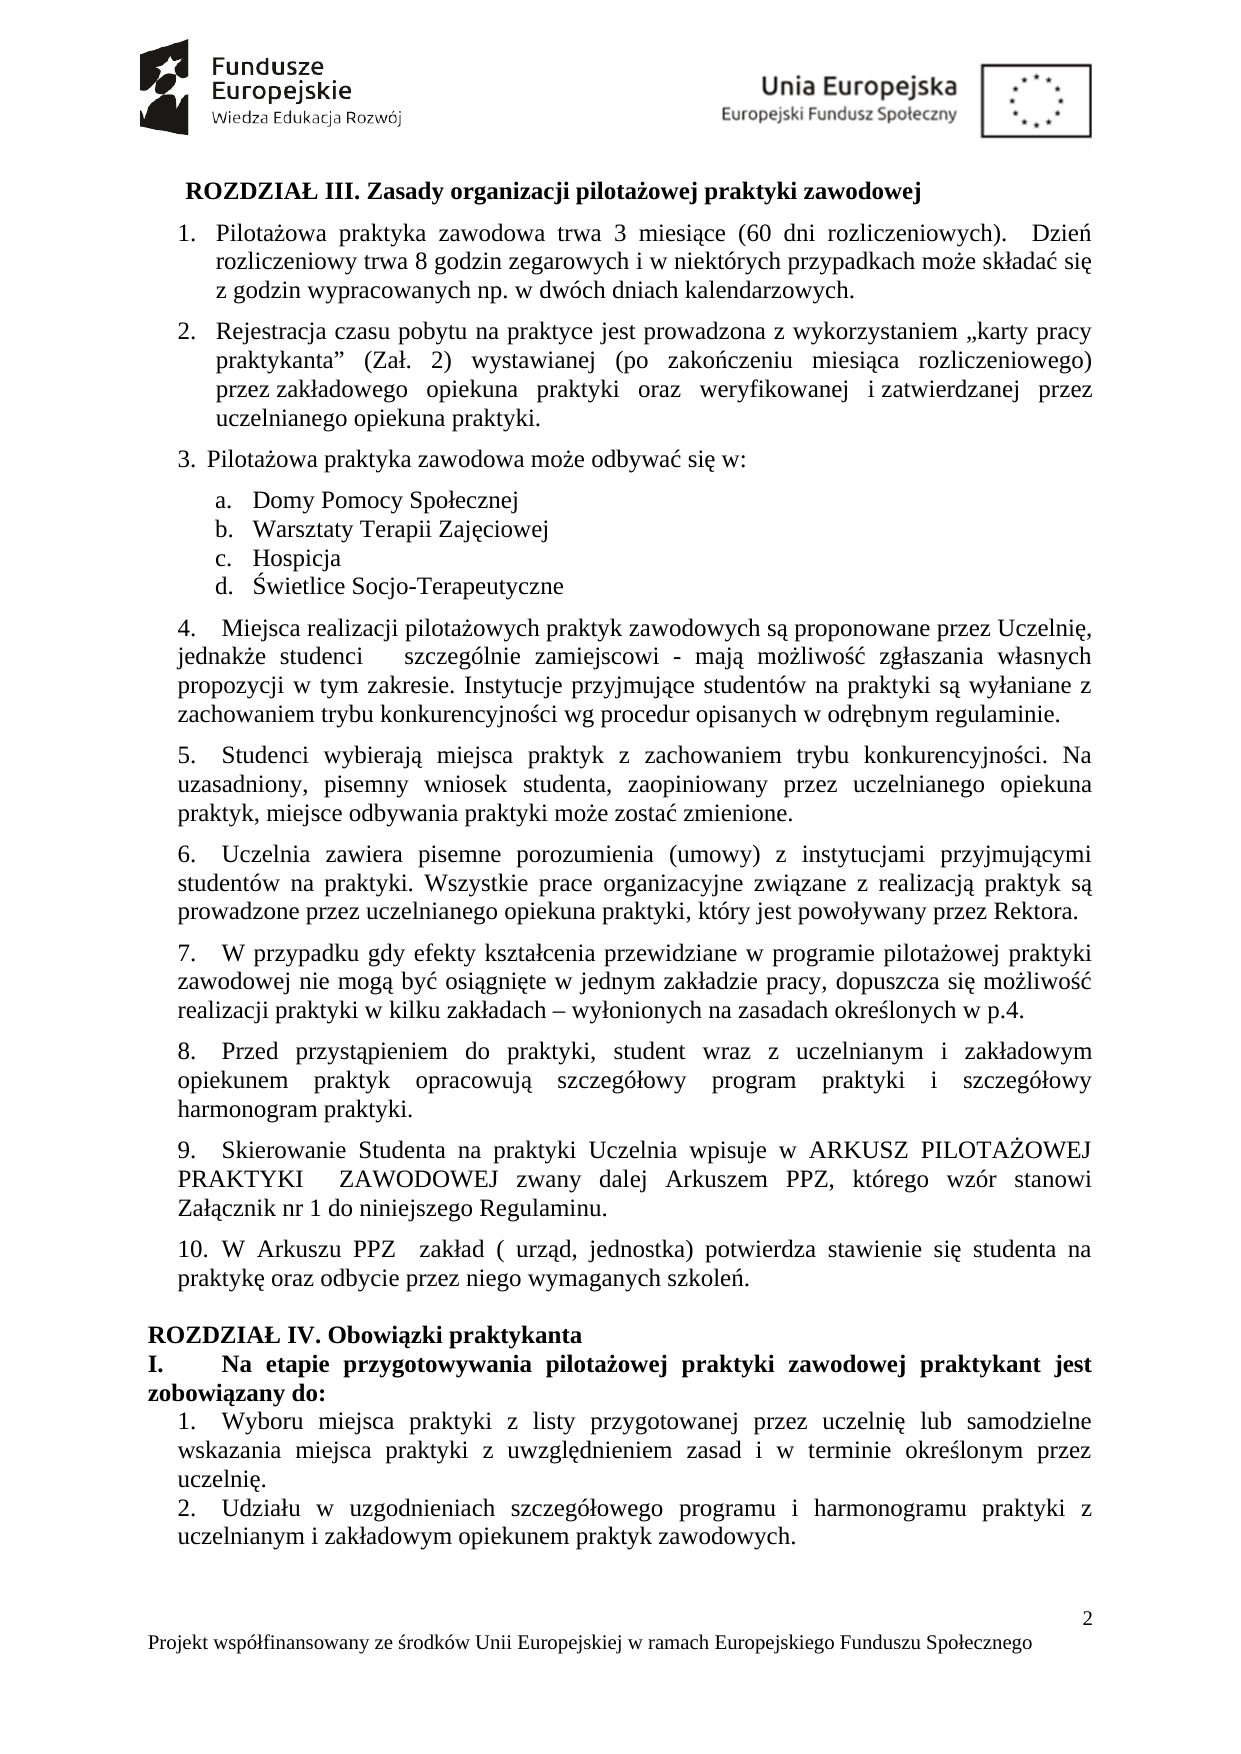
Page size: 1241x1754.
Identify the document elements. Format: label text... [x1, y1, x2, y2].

list Pilotażowa praktyka zawodowa może odbywać się w: [177, 444, 1093, 473]
list Rejestracja czasu pobytu na praktyce jest prowadzona z wykorzystaniem „karty pracy praktykanta” (Zał. 2) wystawianej (po zakończeniu miesiąca rozliczeniowego) przez zakładowego opiekuna praktyki oraz weryfikowanej i zatwierdzanej przez uczelnianego opiekuna praktyki. [177, 316, 1093, 431]
text 5. Studenci wybierają miejsca praktyk z zachowaniem trybu konkurencyjności. Na uzasadniony, pisemny wniosek studenta, zaopiniowany przez uczelnianego opiekuna praktyk, miejsce odbywania praktyki może zostać zmienione. [177, 740, 1093, 826]
text 9. Skierowanie Studenta na praktyki Uczelnia wpisuje w ARKUSZ PILOTAŻOWEJ PRAKTYKI ZAWODOWEJ zwany dalej Arkuszem PPZ, którego wzór stanowi Załącznik nr 1 do niniejszego Regulaminu. [177, 1135, 1093, 1221]
text 8. Przed przystąpieniem do praktyki, student wraz z uczelnianym i zakładowym opiekunem praktyk opracowują szczegółowy program praktyki i szczegółowy harmonogram praktyki. [177, 1036, 1093, 1123]
list Hospicja [215, 543, 1093, 571]
list Świetlice Socjo-Terapeutyczne [215, 571, 1093, 600]
picture [139, 38, 410, 135]
text 7. W przypadku gdy efekty kształcenia przewidziane w programie pilotażowej praktyki zawodowej nie mogą być osiągnięte w jednym zakładzie pracy, dopuszcza się możliwość realizacji praktyki w kilku zakładach – wyłonionych na zasadach określonych w p.4. [177, 938, 1093, 1024]
text 10. W Arkuszu PPZ zakład ( urząd, jednostka) potwierdza stawienie się studenta na praktykę oraz odbycie przez niego wymaganych szkoleń. [177, 1234, 1093, 1291]
text 6. Uczelnia zawiera pisemne porozumienia (umowy) z instytucjami przyjmującymi studentów na praktyki. Wszystkie prace organizacyjne związane z realizacją praktyk są prowadzone przez uczelnianego opiekuna praktyki, który jest powoływany przez Rektora. [177, 839, 1093, 925]
subtitle ROZDZIAŁ III. Zasady organizacji pilotażowej praktyki zawodowej [148, 176, 1093, 205]
text I. Na etapie przygotowywania pilotażowej praktyki zawodowej praktykant jest zobowiązany do: [148, 1349, 1093, 1406]
text 2. Udziału w uzgodnieniach szczegółowego programu i harmonogramu praktyki z uczelnianym i zakładowym opiekunem praktyk zawodowych. [177, 1493, 1093, 1550]
list Domy Pomocy Społecznej [215, 485, 1093, 514]
list Warsztaty Terapii Zajęciowej [215, 514, 1093, 543]
text ROZDZIAŁ IV. Obowiązki praktykanta [148, 1320, 1093, 1349]
picture [717, 48, 1093, 148]
text 4. Miejsca realizacji pilotażowych praktyk zawodowych są proponowane przez Uczelnię, jednakże studenci szczególnie zamiejscowi - mają możliwość zgłaszania własnych propozycji w tym zakresie. Instytucje przyjmujące studentów na praktyki są wyłaniane z zachowaniem trybu konkurencyjności wg procedur opisanych w odrębnym regulaminie. [177, 613, 1093, 728]
list Pilotażowa praktyka zawodowa trwa 3 miesiące (60 dni rozliczeniowych). Dzień rozliczeniowy trwa 8 godzin zegarowych i w niektórych przypadkach może składać się z godzin wypracowanych np. w dwóch dniach kalendarzowych. [177, 218, 1093, 304]
text 1. Wyboru miejsca praktyki z listy przygotowanej przez uczelnię lub samodzielne wskazania miejsca praktyki z uwzględnieniem zasad i w terminie określonym przez uczelnię. [177, 1406, 1093, 1493]
